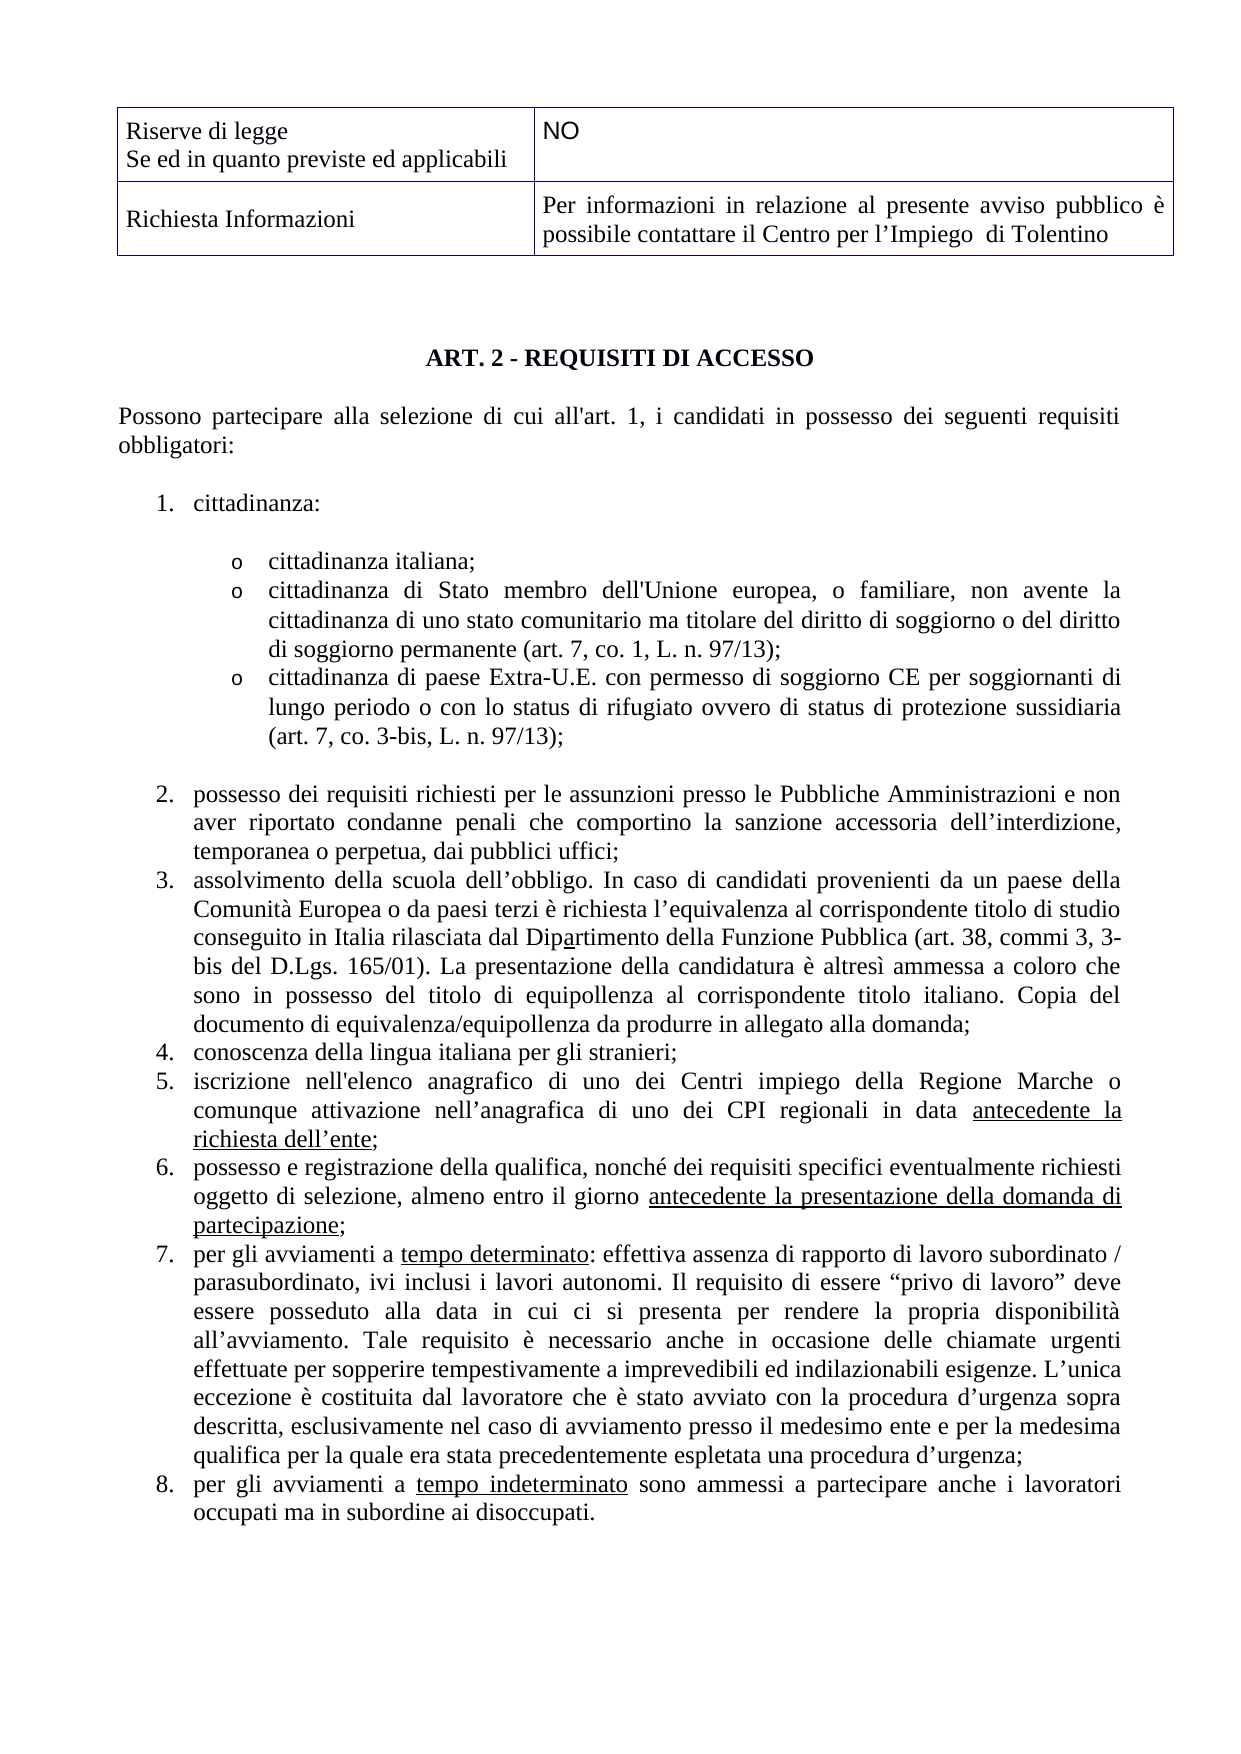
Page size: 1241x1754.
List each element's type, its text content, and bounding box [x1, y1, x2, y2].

list per gli avviamenti a tempo indeterminato sono ammessi a partecipare anche i lavoratori occupati ma in subordine ai disoccupati. [156, 1469, 1122, 1526]
table_cell Per informazioni in relazione al presente avviso pubblico è possibile contattare il Centro per l’Impiego di Tolentino [535, 182, 1173, 255]
table_cell Richiesta Informazioni [118, 182, 534, 255]
text ART. 2 - REQUISITI DI ACCESSO [118, 343, 1122, 372]
list possesso e registrazione della qualifica, nonché dei requisiti specifici eventualmente richiesti oggetto di selezione, almeno entro il giorno antecedente la presentazione della domanda di partecipazione; [156, 1152, 1122, 1239]
list cittadinanza di paese Extra-U.E. con permesso di soggiorno CE per soggiornanti di lungo periodo o con lo status di rifugiato ovvero di status di protezione sussidiaria (art. 7, co. 3-bis, L. n. 97/13); [231, 662, 1122, 749]
list cittadinanza di Stato membro dell'Unione europea, o familiare, non avente la cittadinanza di uno stato comunitario ma titolare del diritto di soggiorno o del diritto di soggiorno permanente (art. 7, co. . n. 97/13); [231, 575, 1122, 662]
text Possono partecipare alla selezione di cui all'art. 1, i candidati in possesso dei seguenti requisiti obbligatori: [118, 401, 1122, 459]
list possesso dei requisiti richiesti per le assunzioni presso le Pubbliche Amministrazioni e non aver riportato condanne penali che comportino la sanzione accessoria dell’interdizione, temporanea o perpetua, dai pubblici uffici; [156, 779, 1122, 865]
list assolvimento della scuola dell’obbligo. In caso di candidati provenienti da un paese della Comunità Europea o da paesi terzi è richiesta l’equivalenza al corrispondente titolo di studio conseguito in Italia rilasciata dal Dipartimento della Funzione Pubblica (art. 38, commi 3, 3-bis del D.Lgs. 165/01). La presentazione della candidatura è altresì ammessa a coloro che sono in possesso del titolo di equipollenza al corrispondente titolo italiano. Copia del documento di equivalenza/equipollenza da produrre in allegato alla domanda; [156, 865, 1122, 1037]
list cittadinanza: [156, 488, 1122, 517]
table_cell Riserve di legge Se ed in quanto previste ed applicabili [118, 108, 534, 181]
list per gli avviamenti a tempo determinato: effettiva assenza di rapporto di lavoro subordinato / parasubordinato, ivi inclusi i lavori autonomi. Il requisito di essere “privo di lavoro” deve essere posseduto alla data in cui ci si presenta per rendere la propria disponibilità all’avviamento. Tale requisito è necessario anche in occasione delle chiamate urgenti effettuate per sopperire tempestivamente a imprevedibili ed indilazionabili esigenze. L’unica eccezione è costituita dal lavoratore che è stato avviato con la procedura d’urgenza sopra descritta, esclusivamente nel caso di avviamento presso il medesimo ente e per la medesima qualifica per la quale era stata precedentemente espletata una procedura d’urgenza; [156, 1239, 1122, 1469]
table_cell NO [535, 108, 1173, 181]
list cittadinanza italiana; [231, 546, 1122, 575]
list conoscenza della lingua italiana per gli stranieri; [156, 1037, 1122, 1066]
list iscrizione nell'elenco anagrafico di uno dei Centri impiego della Regione Marche o comunque attivazione nell’anagrafica di uno dei CPI regionali in data antecedente la richiesta dell’ente; [156, 1066, 1122, 1152]
